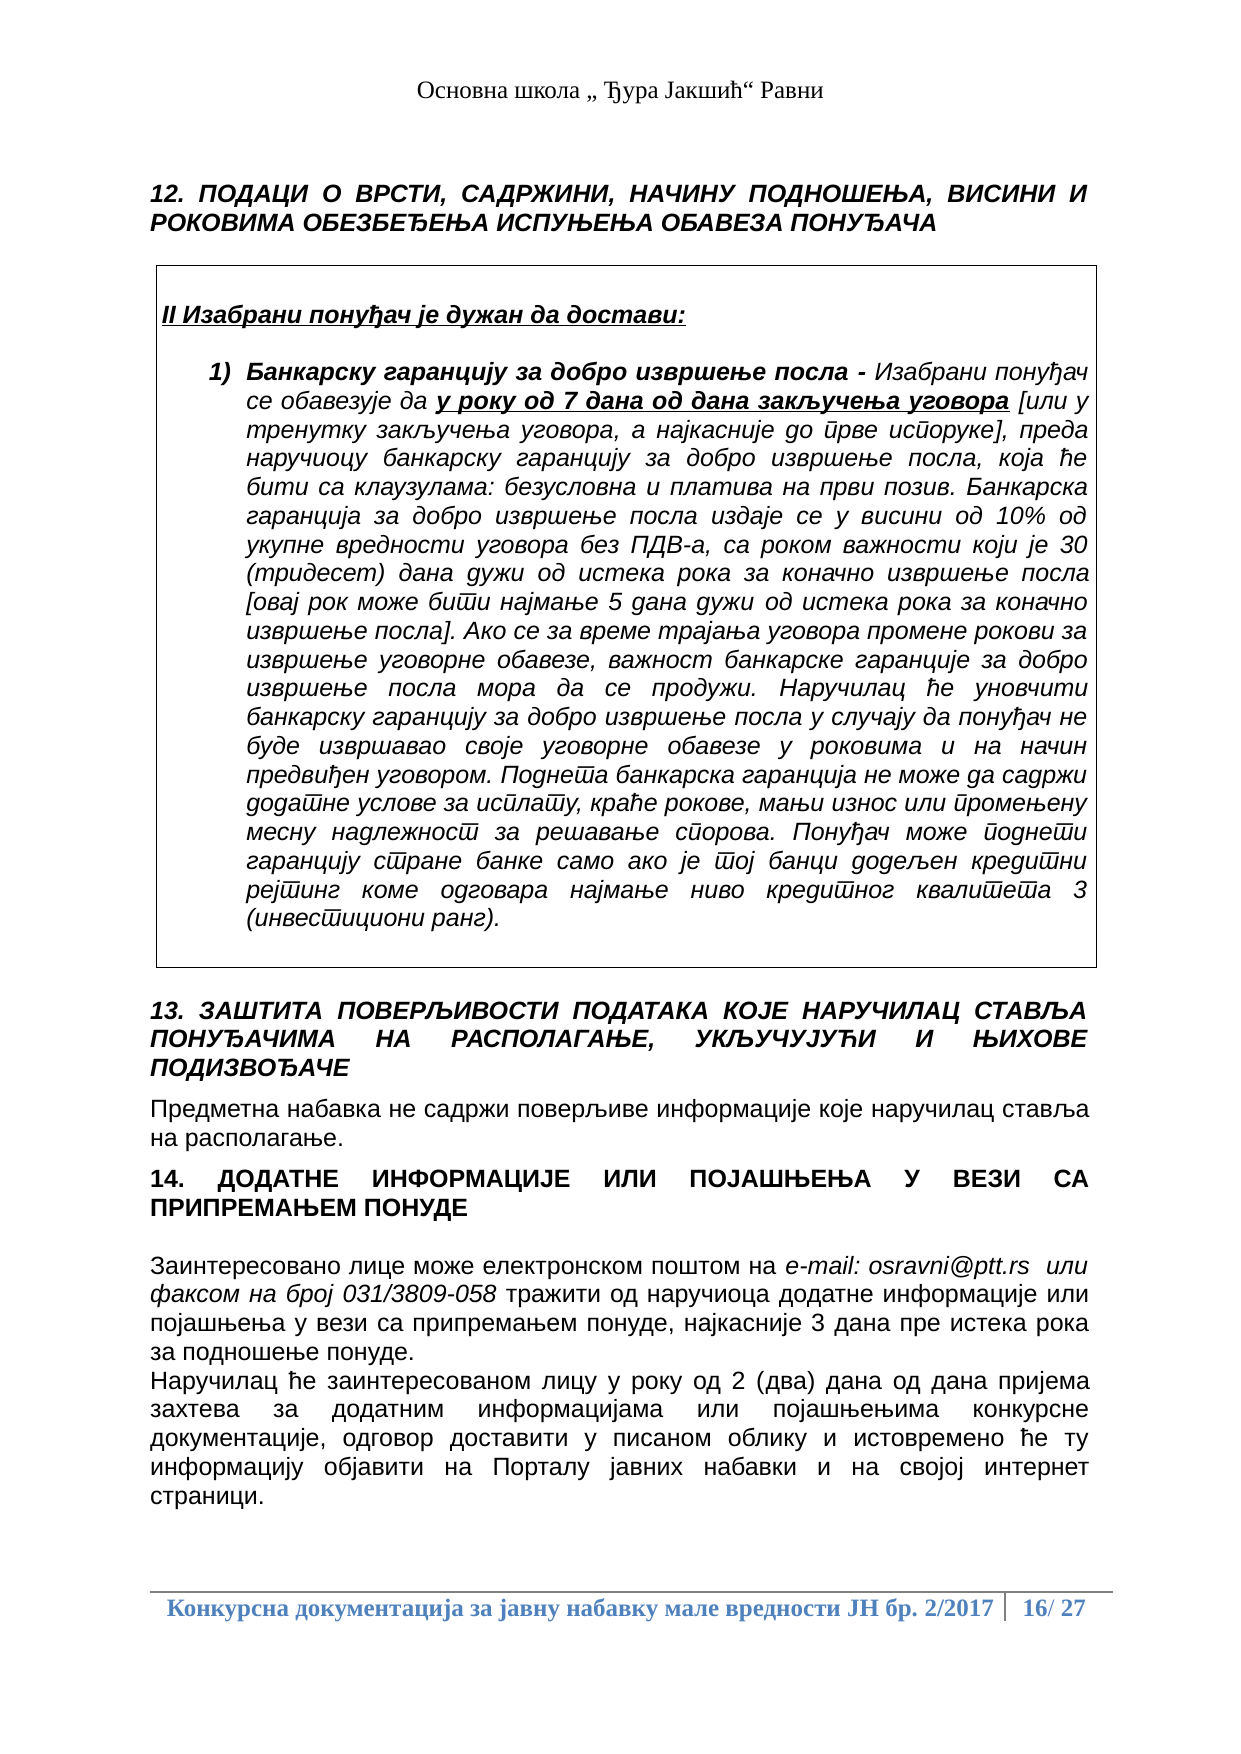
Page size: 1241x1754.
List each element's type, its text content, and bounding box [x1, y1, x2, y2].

text 12. ПОДАЦИ О ВРСТИ, САДРЖИНИ, НАЧИНУ ПОДНОШЕЊА, ВИСИНИ И РОКОВИМА ОБЕЗБЕЂЕЊА ИСПУЊЕЊА ОБАВЕЗА ПОНУЂАЧА [150, 179, 1090, 236]
text 13. ЗАШТИТА ПОВЕРЉИВОСТИ ПОДАТАКА КОЈЕ НАРУЧИЛАЦ СТАВЉА ПОНУЂАЧИМА НА РАСПОЛАГАЊЕ, УКЉУЧУЈУЋИ И ЊИХОВЕ ПОДИЗВОЂАЧЕ [150, 996, 1090, 1082]
table_header II Изабрани понуђач је дужан да достави: Банкарску гаранцију за добро извршење посла - Изабрани понуђач се обавезује да у року од 7 дана од дана закључења уговора [или у тренутку закључења уговора, а најкасније до прве испоруке], преда наручиоцу банкарску гаранцију за добро извршење посла, која ће бити са клаузулама: безусловна и платива на први позив. Банкарска гаранција за добро извршење посла издаје се у висини од 10% од укупне вредности уговора без ПДВ-а, са роком важности који је 30 (тридесет) дана дужи од истека рока за коначно извршење посла [овај рок може бити најмање 5 дана дужи од истека рока за коначно извршење посла]. Ако се за време трајања уговора промене рокови за извршење уговорне обавезе, важност банкарске гаранције за добро извршење посла мора да се продужи. Наручилац ће уновчити банкарску гаранцију за добро извршење посла у случају да понуђач не буде извршавао своје уговорне обавезе у роковима и на начин предвиђен уговором. Поднета банкарска гаранција не може да садржи додатне услове за исплату, краће рокове, мањи износ или промењену месну надлежност за решавање спорова. Понуђач може поднети гаранцију стране банке само ако је тој банци додељен кредитни рејтинг коме одговара најмање ниво кредитног квалитета 3 (инвестициони ранг). [157, 266, 1096, 967]
text Наручилац ће заинтересованом лицу у року од 2 (два) дана од дана пријема захтева за додатним информацијама или појашњењима конкурсне документације, одговор доставити у писаном облику и истовремено ће ту информацију објавити на Порталу јавних набавки и на својој интернет страници. [150, 1366, 1090, 1509]
text Предметна набавка не садржи поверљиве информације које наручилац ставља на располагање. [150, 1094, 1090, 1152]
text Заинтересовано лице може електронском поштом на e-mail: osravni@ptt.rs или факсом на број 031/3809-058 тражити од наручиоца додатне информације или појашњења у вези са припремањем понуде, најкасније 3 дана пре истека рока за подношење понуде. [150, 1251, 1090, 1366]
text 14. ДОДАТНЕ ИНФОРМАЦИЈЕ ИЛИ ПОЈАШЊЕЊА У ВЕЗИ СА ПРИПРЕМАЊЕМ ПОНУДЕ [150, 1164, 1090, 1222]
